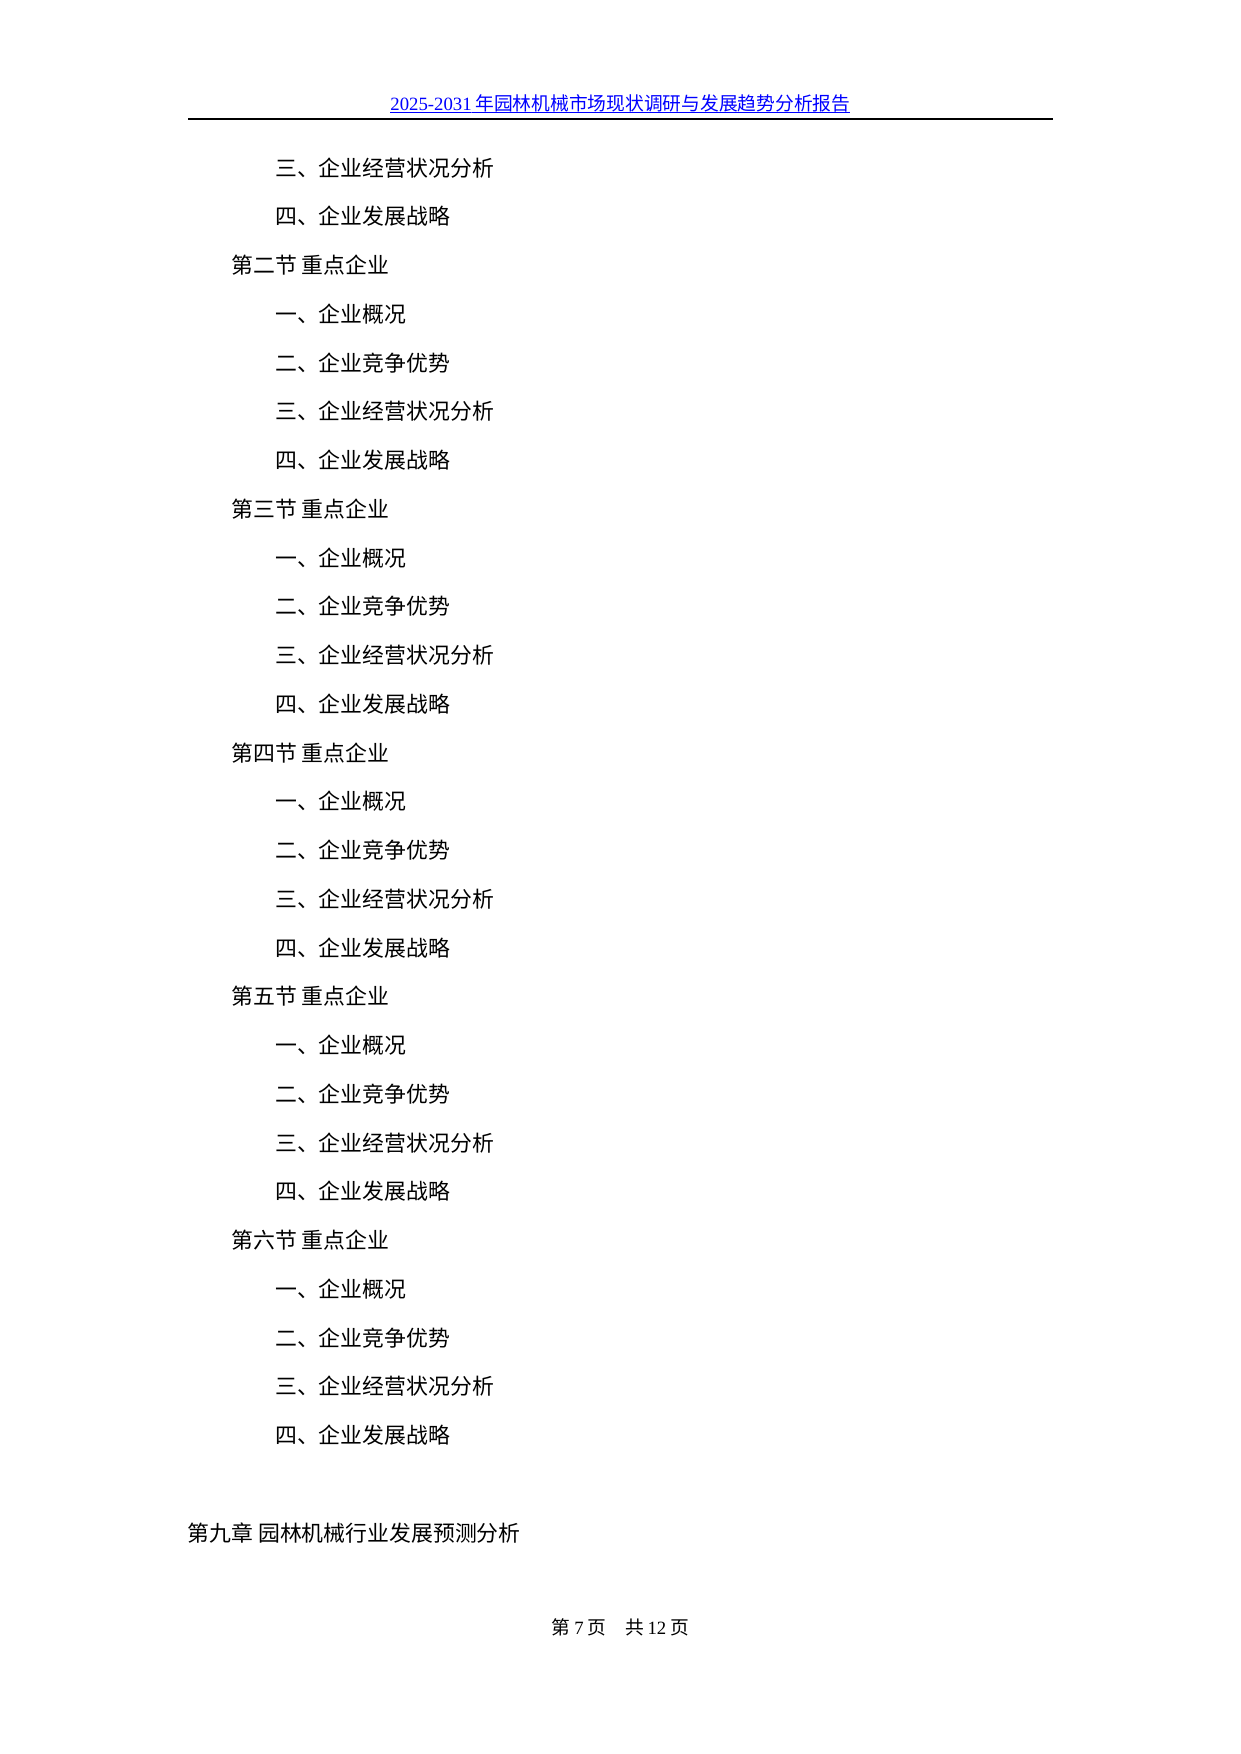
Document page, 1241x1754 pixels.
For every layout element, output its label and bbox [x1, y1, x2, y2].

text [187, 150, 1053, 1548]
